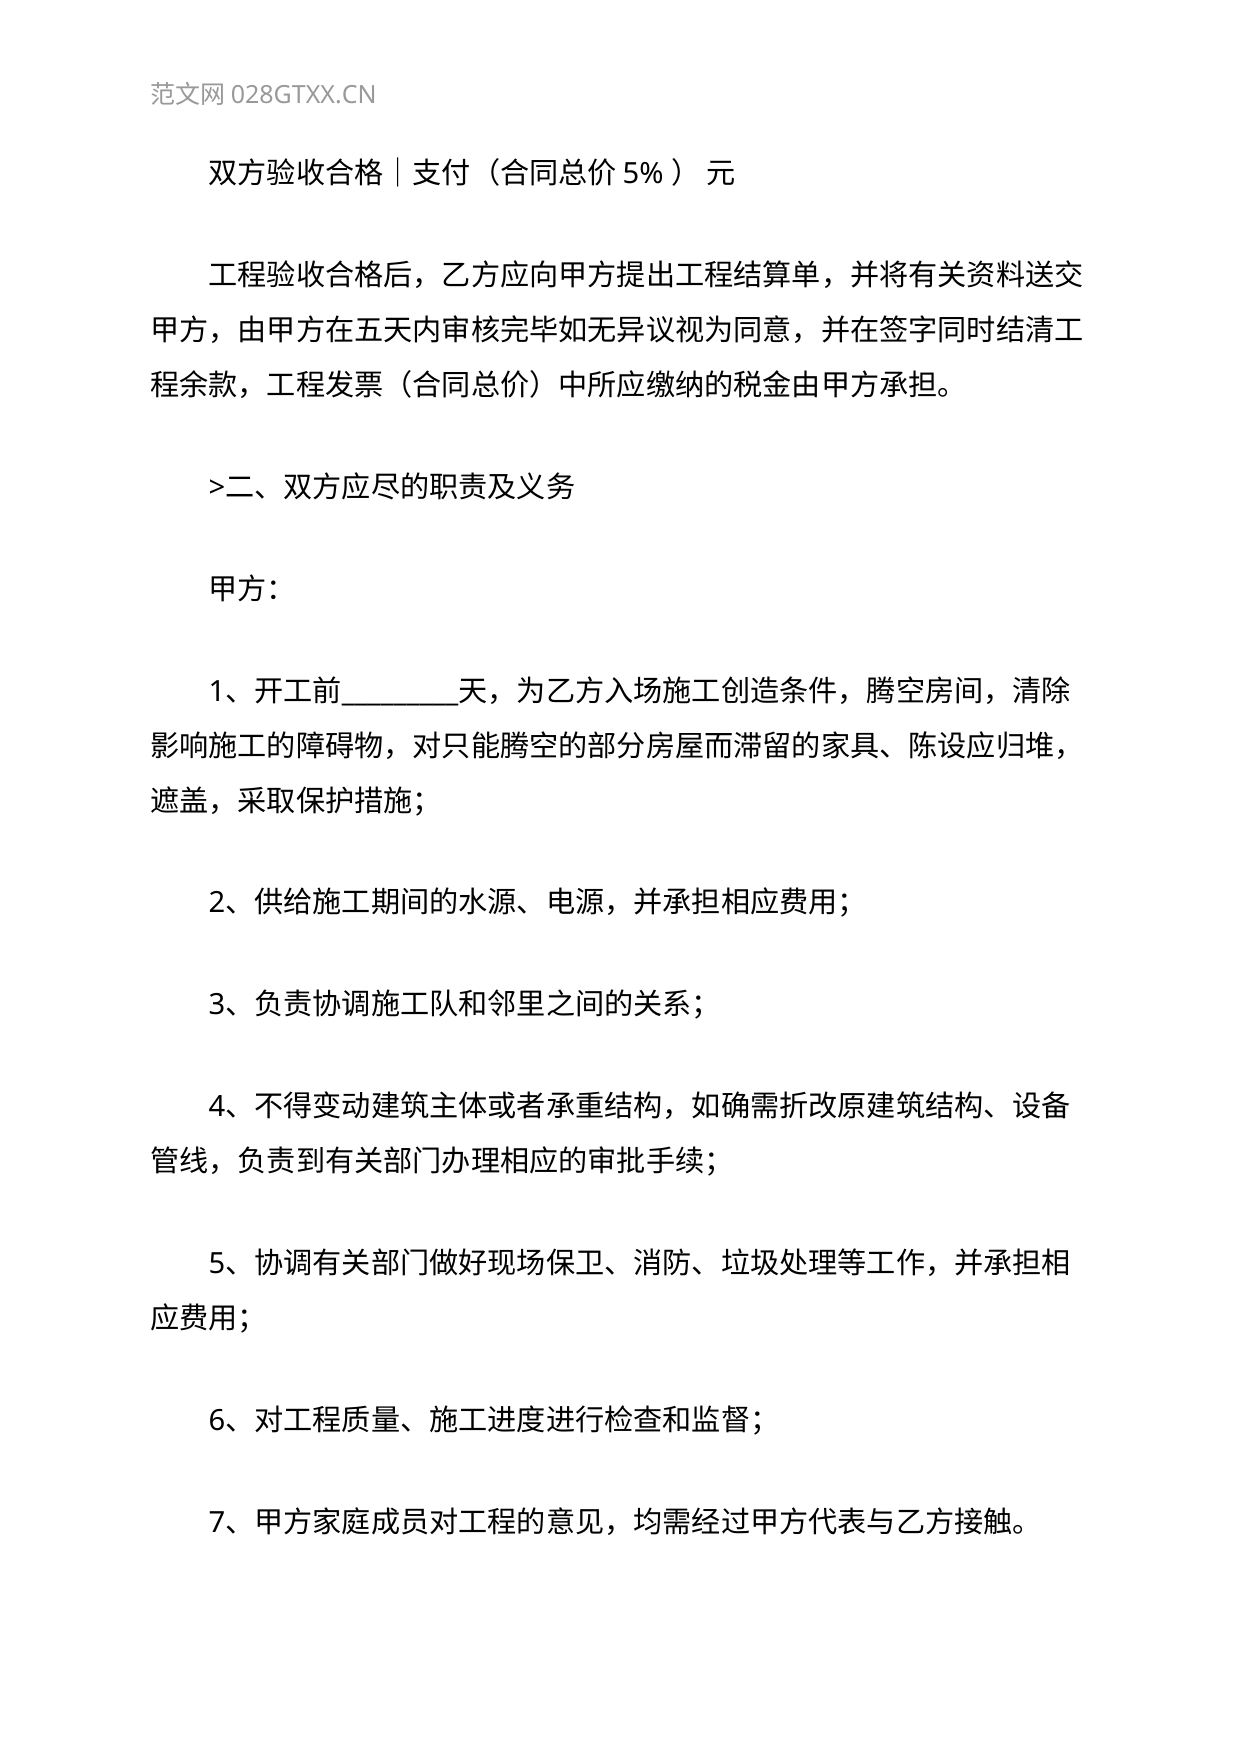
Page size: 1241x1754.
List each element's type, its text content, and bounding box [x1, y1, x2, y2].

text 2、供给施工期间的水源、电源，并承担相应费用； [150, 879, 1090, 921]
text 甲方： [150, 566, 1090, 608]
text 双方验收合格│支付（合同总价5% ） 元 [150, 150, 1090, 192]
text 1、开工前_________天，为乙方入场施工创造条件，腾空房间，清除影响施工的障碍物，对只能腾空的部分房屋而滞留的家具、陈设应归堆，遮盖，采取保护措施； [150, 667, 1090, 819]
text 3、负责协调施工队和邻里之间的关系； [150, 981, 1090, 1023]
text 6、对工程质量、施工进度进行检查和监督； [150, 1396, 1090, 1439]
text 5、协调有关部门做好现场保卫、消防、垃圾处理等工作，并承担相应费用； [150, 1240, 1090, 1337]
text 工程验收合格后，乙方应向甲方提出工程结算单，并将有关资料送交甲方，由甲方在五天内审核完毕如无异议视为同意，并在签字同时结清工程余款，工程发票（合同总价）中所应缴纳的税金由甲方承担。 [150, 252, 1090, 404]
text 7、甲方家庭成员对工程的意见，均需经过甲方代表与乙方接触。 [150, 1498, 1090, 1541]
text >二、双方应尽的职责及义务 [150, 463, 1090, 506]
text 4、不得变动建筑主体或者承重结构，如确需折改原建筑结构、设备管线，负责到有关部门办理相应的审批手续； [150, 1083, 1090, 1180]
